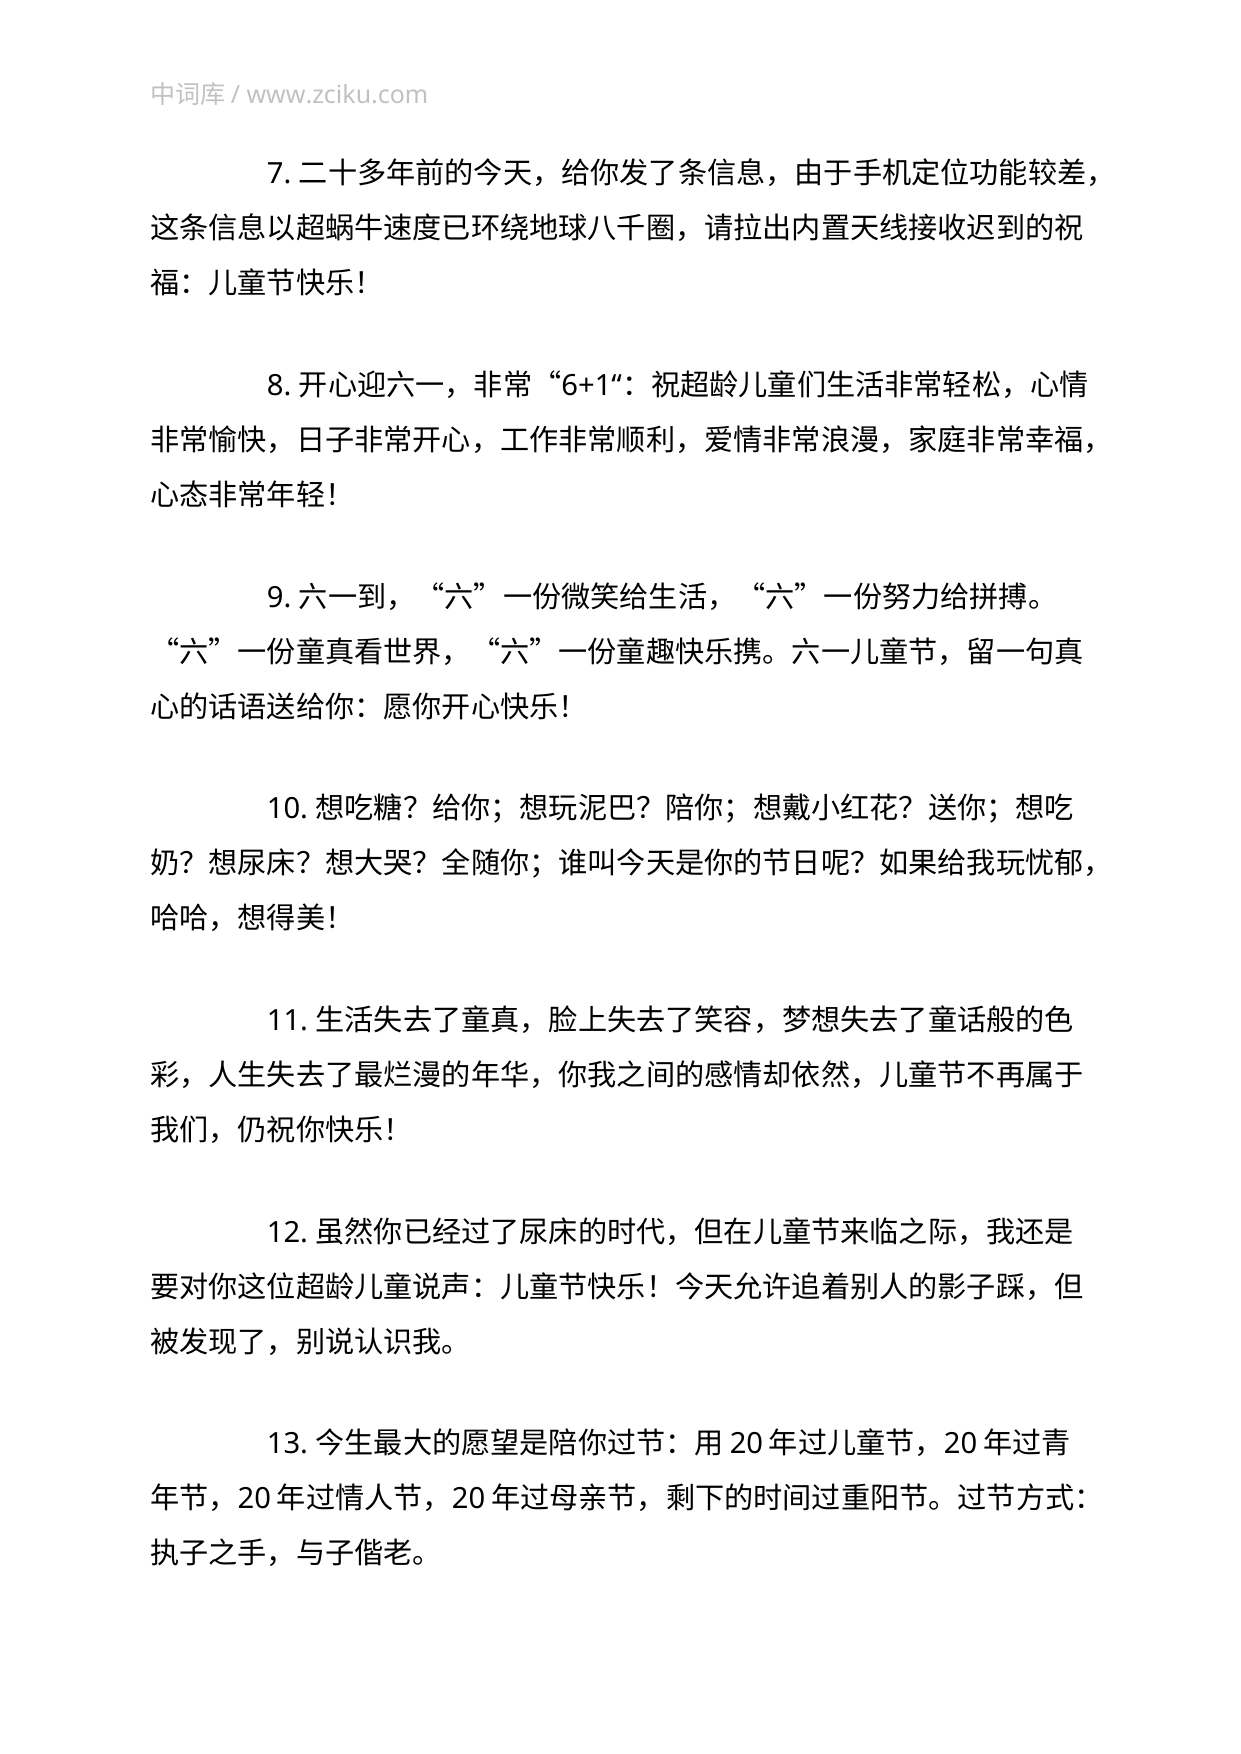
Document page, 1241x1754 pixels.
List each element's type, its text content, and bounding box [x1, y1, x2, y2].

text 9. 六一到，“六”一份微笑给生活，“六”一份努力给拼搏。“六”一份童真看世界，“六”一份童趣快乐携。六一儿童节，留一句真心的话语送给你：愿你开心快乐！ [150, 573, 1090, 726]
text 7. 二十多年前的今天，给你发了条信息，由于手机定位功能较差，这条信息以超蜗牛速度已环绕地球八千圈，请拉出内置天线接收迟到的祝福：儿童节快乐！ [150, 150, 1090, 302]
text 8. 开心迎六一，非常“6+1“：祝超龄儿童们生活非常轻松，心情非常愉快，日子非常开心，工作非常顺利，爱情非常浪漫，家庭非常幸福，心态非常年轻！ [150, 362, 1090, 514]
text 12. 虽然你已经过了尿床的时代，但在儿童节来临之际，我还是要对你这位超龄儿童说声：儿童节快乐！今天允许追着别人的影子踩，但被发现了，别说认识我。 [150, 1208, 1090, 1361]
text 13. 今生最大的愿望是陪你过节：用20年过儿童节，20年过青年节，20年过情人节，20年过母亲节，剩下的时间过重阳节。过节方式：执子之手，与子偕老。 [150, 1420, 1090, 1572]
text 11. 生活失去了童真，脸上失去了笑容，梦想失去了童话般的色彩，人生失去了最烂漫的年华，你我之间的感情却依然，儿童节不再属于我们，仍祝你快乐！ [150, 997, 1090, 1149]
text 10. 想吃糖？给你；想玩泥巴？陪你；想戴小红花？送你；想吃奶？想尿床？想大哭？全随你；谁叫今天是你的节日呢？如果给我玩忧郁，哈哈，想得美！ [150, 785, 1090, 937]
